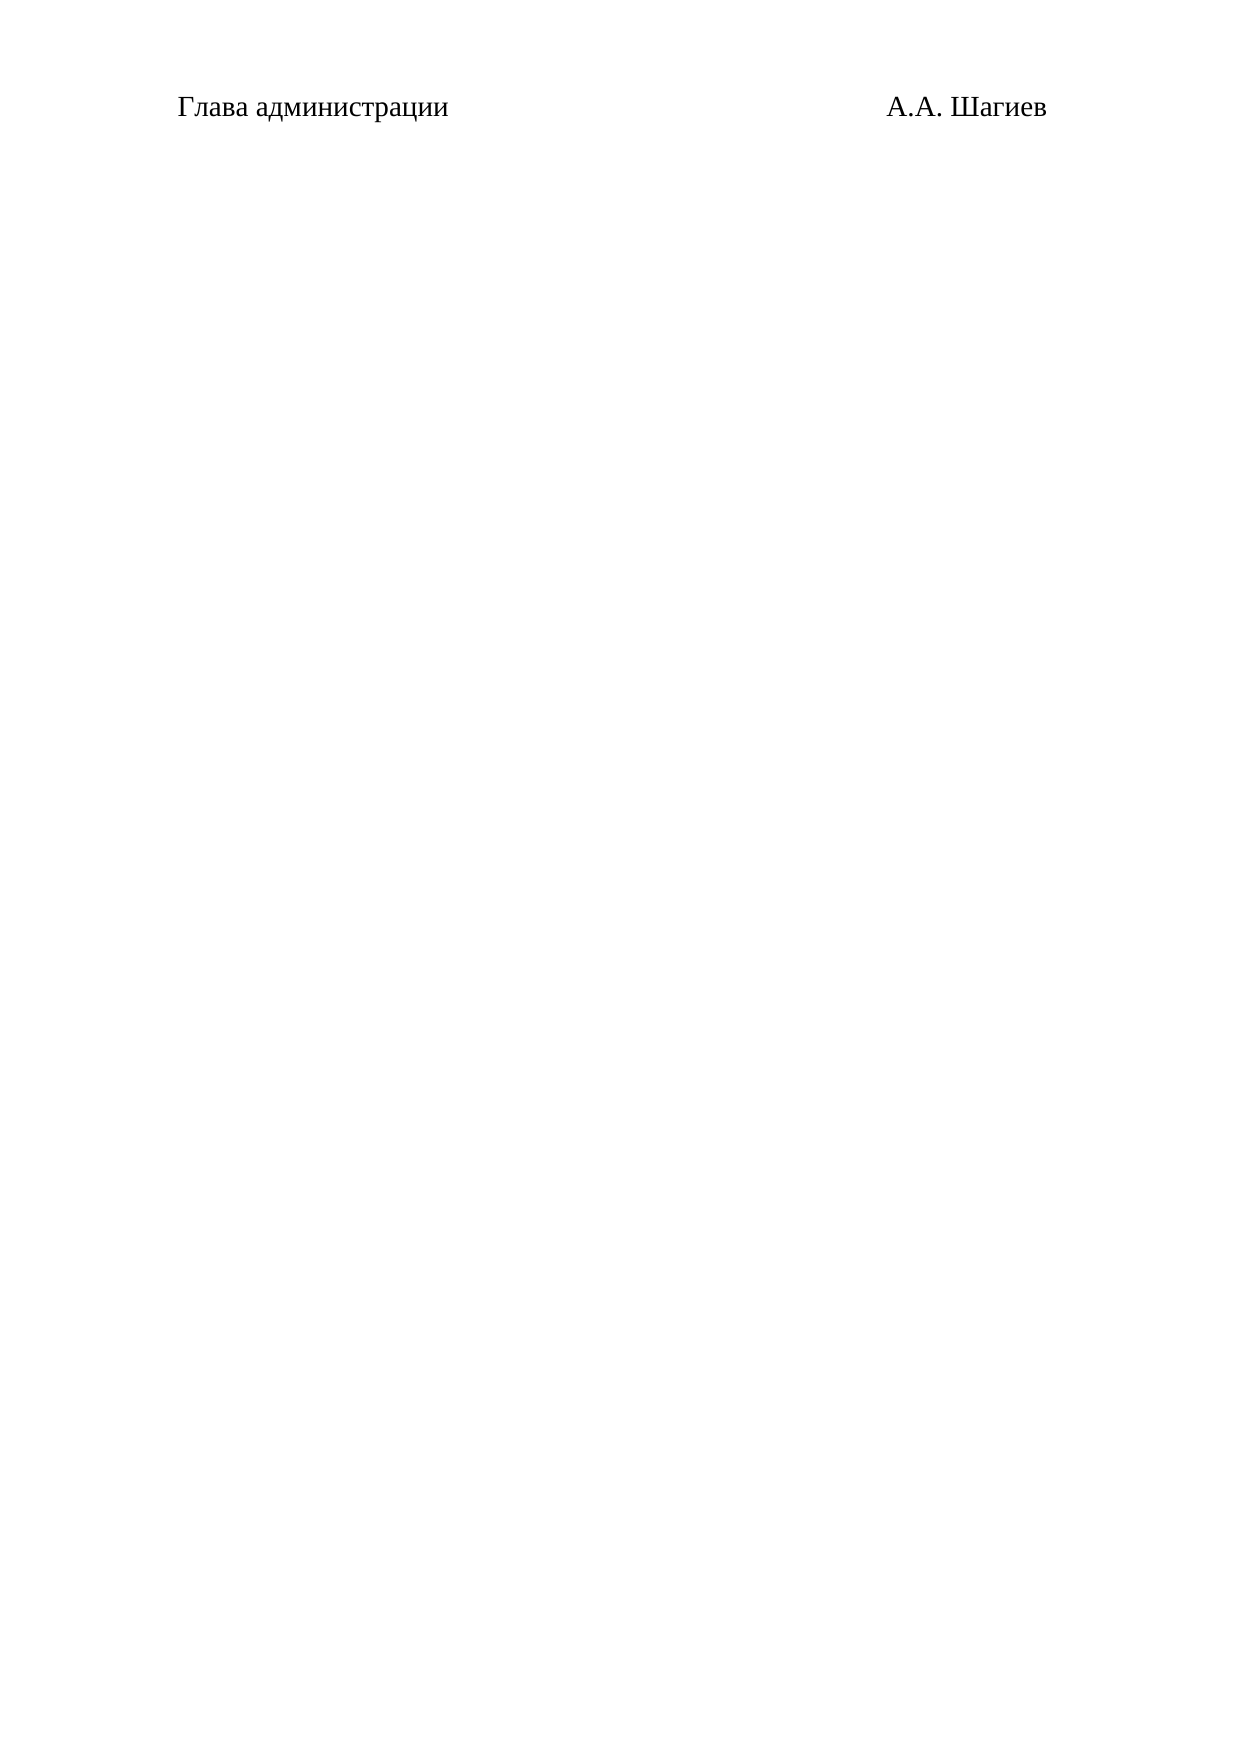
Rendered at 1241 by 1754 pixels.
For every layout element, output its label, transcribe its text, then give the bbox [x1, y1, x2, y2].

text Глава администрации А.А. Шагиев [177, 89, 1166, 122]
